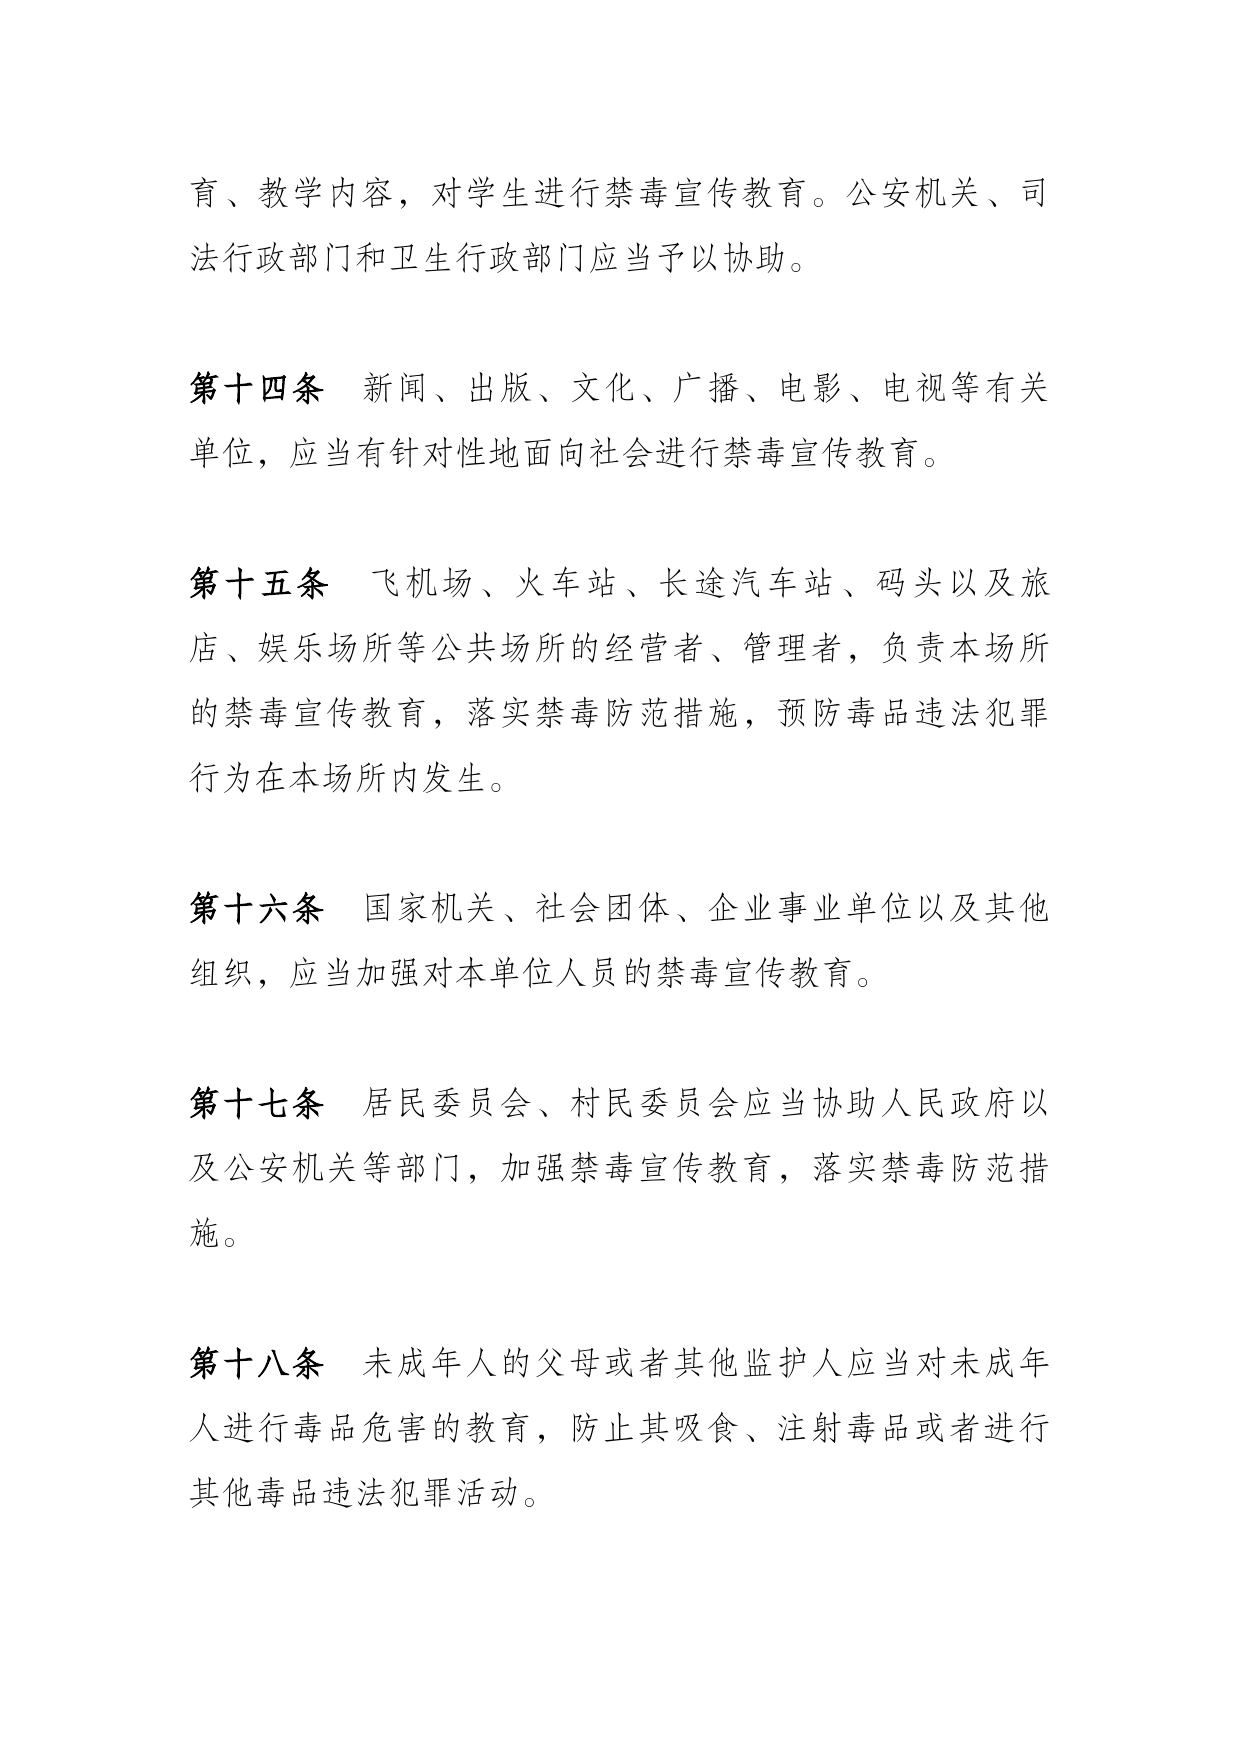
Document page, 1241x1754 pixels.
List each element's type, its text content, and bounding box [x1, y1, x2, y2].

text 第十四条 新闻、出版、文化、广播、电影、电视等有关单位，应当有针对性地面向社会进行禁毒宣传教育。 [187, 357, 1053, 487]
text 第十五条 飞机场、火车站、长途汽车站、码头以及旅店、娱乐场所等公共场所的经营者、管理者，负责本场所的禁毒宣传教育，落实禁毒防范措施，预防毒品违法犯罪行为在本场所内发生。 [187, 552, 1053, 812]
text 第十六条 国家机关、社会团体、企业事业单位以及其他组织，应当加强对本单位人员的禁毒宣传教育。 [187, 877, 1053, 1007]
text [187, 162, 1053, 292]
text 第十七条 居民委员会、村民委员会应当协助人民政府以及公安机关等部门，加强禁毒宣传教育，落实禁毒防范措施。 [187, 1072, 1053, 1267]
text 第十八条 未成年人的父母或者其他监护人应当对未成年人进行毒品危害的教育，防止其吸食、注射毒品或者进行其他毒品违法犯罪活动。 [187, 1332, 1053, 1527]
